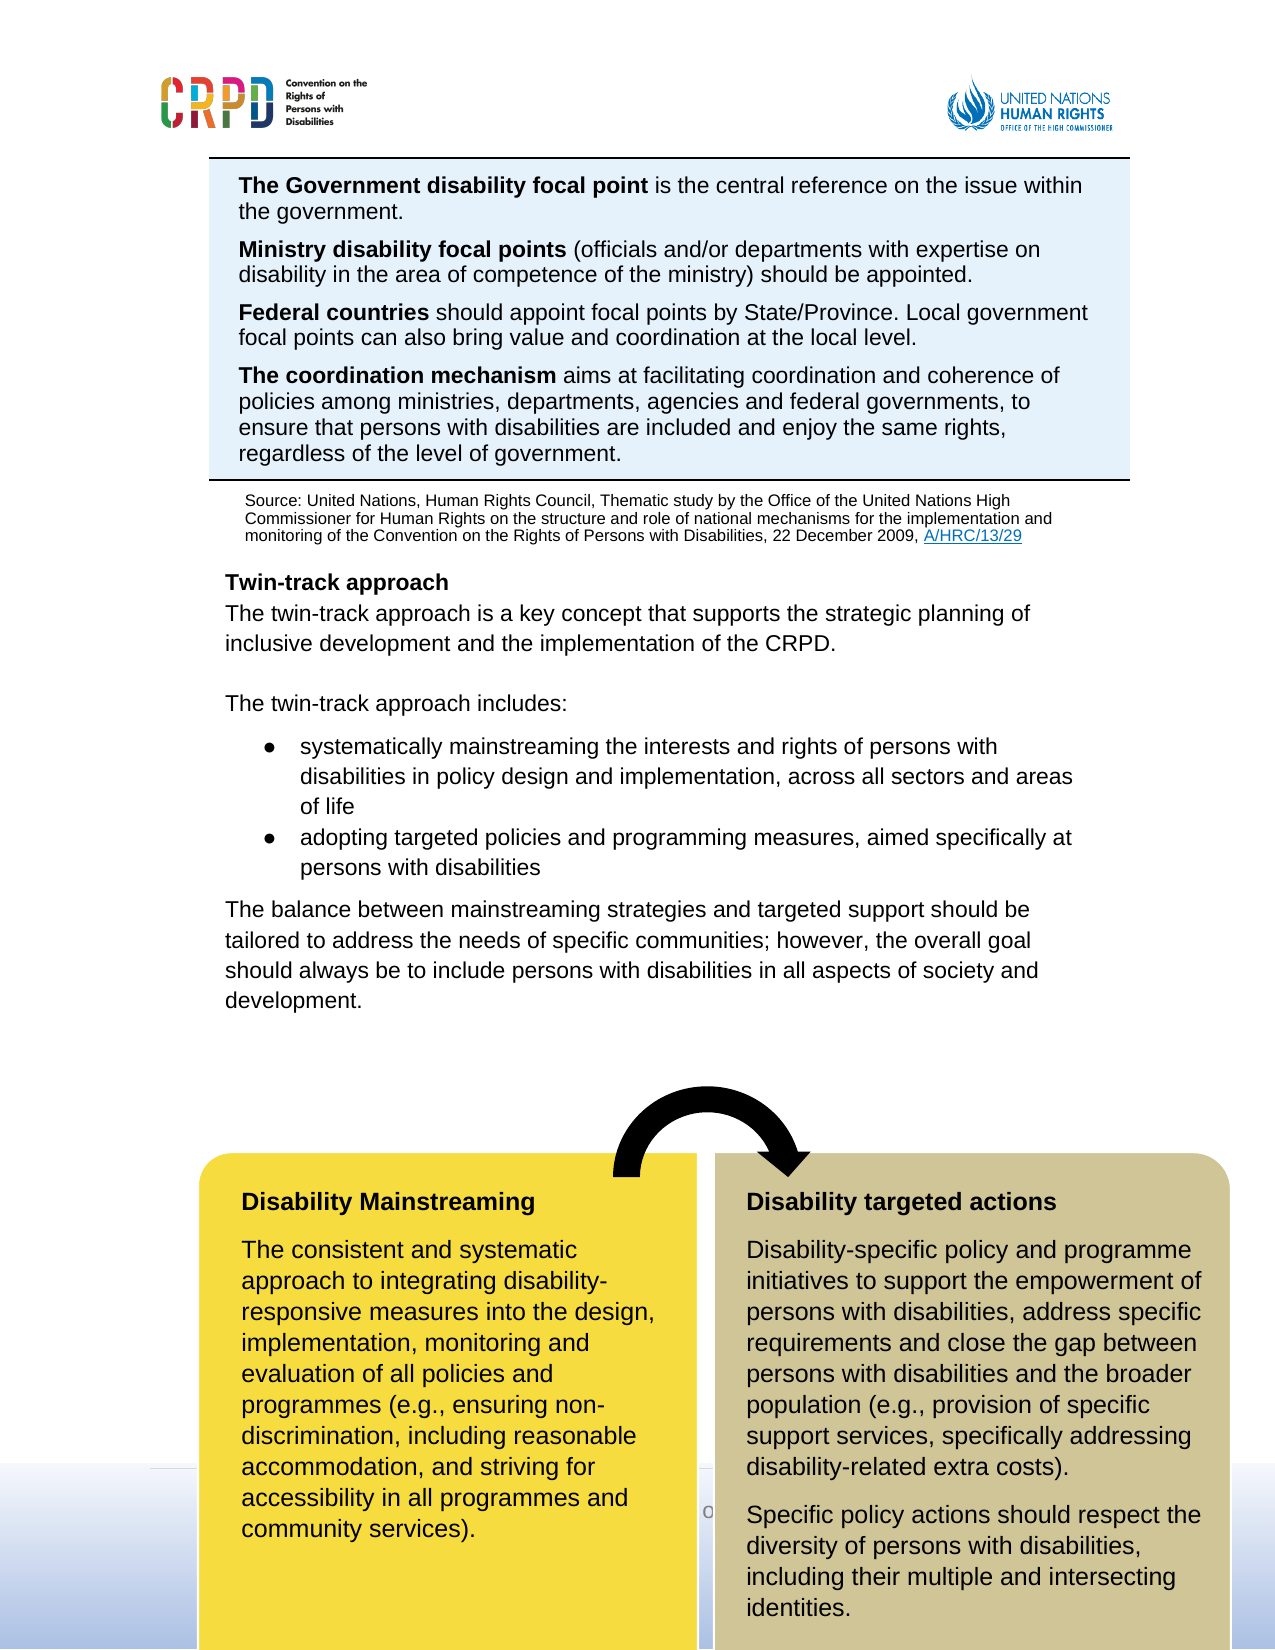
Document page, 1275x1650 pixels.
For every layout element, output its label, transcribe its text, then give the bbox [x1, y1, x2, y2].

text Source: United Nations, Human Rights Council, Thematic study by the Office of the United Nations High Commissioner for Human Rights on the structure and role of national mechanisms for the implementation and monitoring of the Convention on the Rights of Persons with Disabilities, 22 December 2009, A/HRC/13/29 [244, 493, 1085, 545]
picture [161, 77, 370, 128]
text The balance between mainstreaming strategies and targeted support should be tailored to address the needs of specific communities; however, the overall goal should always be to include persons with disabilities in all aspects of society and development. [225, 896, 1085, 1013]
table_cell The Government disability focal point is the central reference on the issue within the government. Ministry disability focal points (officials and/or departments with expertise on disability in the area of competence of the ministry) should be appointed. Federal countries should appoint focal points by State/Province. Local government focal points can also bring value and coordination at the local level. The coordination mechanism aims at facilitating coordination and coherence of policies among ministries, departments, agencies and federal governments, to ensure that persons with disabilities are included and enjoy the same rights, regardless of the level of government. [209, 159, 1130, 479]
list systematically mainstreaming the interests and rights of persons with disabilities in policy design and implementation, across all sectors and areas of life [262, 733, 1085, 820]
text The twin-track approach is a key concept that supports the strategic planning of inclusive development and the implementation of the CRPD. [225, 599, 1085, 686]
text The twin-track approach includes: [225, 690, 1086, 717]
picture [947, 73, 1113, 131]
text Twin-track approach [225, 569, 1085, 596]
list adopting targeted policies and programming measures, aimed specifically at persons with disabilities [262, 823, 1086, 880]
